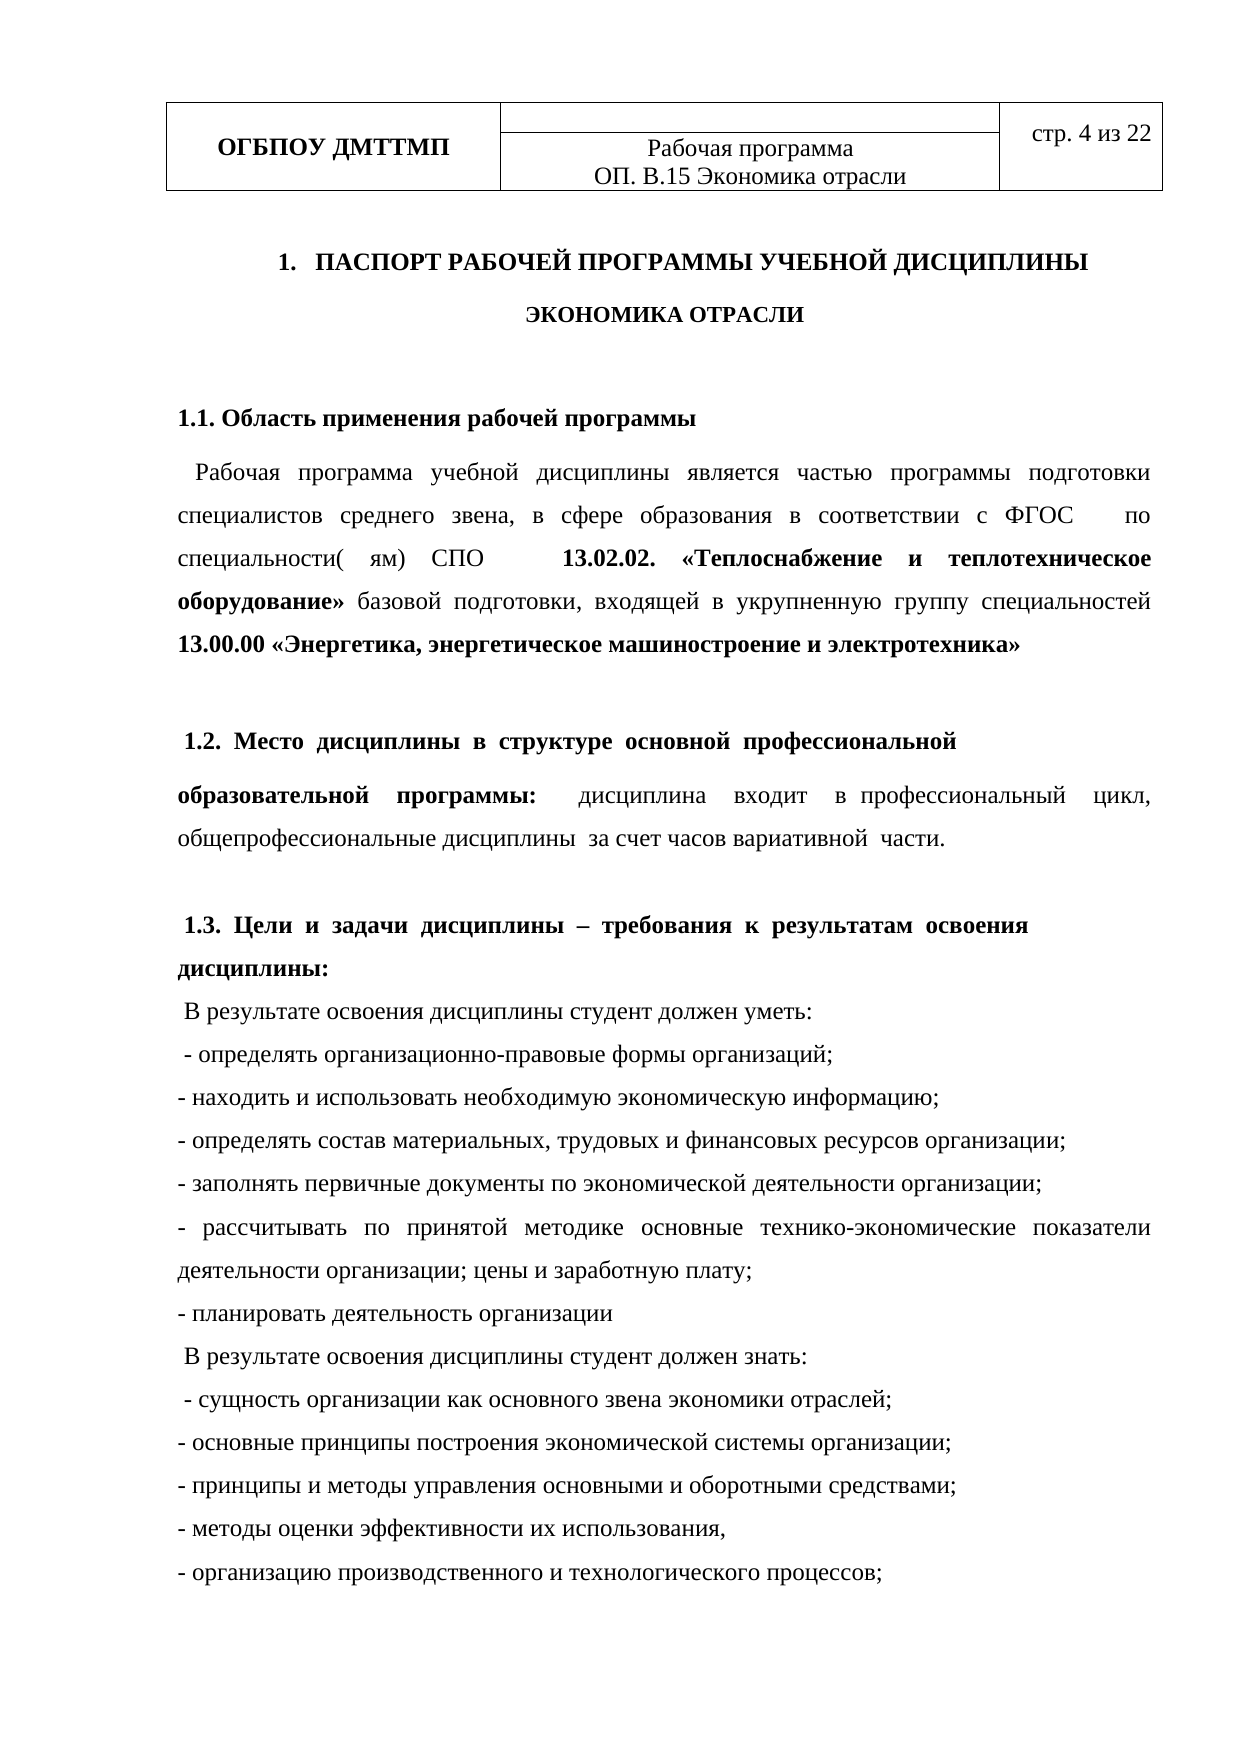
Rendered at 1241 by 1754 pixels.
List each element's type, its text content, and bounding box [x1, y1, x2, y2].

text 1.2. Место дисциплины в структуре основной профессиональной [177, 726, 1152, 755]
text - заполнять первичные документы по экономической деятельности организации; [177, 1168, 1152, 1197]
text дисциплины: [177, 953, 1152, 982]
text В результате освоения дисциплины студент должен знать: [177, 1341, 1152, 1370]
text 1.3. Цели и задачи дисциплины – требования к результатам освоения [177, 910, 1152, 938]
text - основные принципы построения экономической системы организации; [177, 1427, 1152, 1456]
text - принципы и методы управления основными и оборотными средствами; [177, 1470, 1152, 1499]
text образовательной программы: дисциплина входит в профессиональный цикл, общепрофессиональные дисциплины за счет часов вариативной части. [177, 780, 1152, 852]
text - определять состав материальных, трудовых и финансовых ресурсов организации; [177, 1125, 1152, 1154]
text Рабочая программа учебной дисциплины является частью программы подготовки специалистов среднего звена, в сфере образования в соответствии с ФГОС по специальности( ям) СПО 13.02.02. «Теплоснабжение и теплотехническое оборудование» базовой подготовки, входящей в укрупненную группу специальностей 13.00.00 «Энергетика, энергетическое машиностроение и электротехника» [177, 457, 1152, 658]
text - определять организационно-правовые формы организаций; [177, 1039, 1152, 1068]
list ПАСПОРТ РАБОЧЕЙ ПРОГРАММЫ УЧЕБНОЙ ДИСЦИПЛИНЫ [215, 247, 1152, 276]
text ЭКОНОМИКА ОТРАСЛИ [177, 301, 1152, 327]
text 1.1. Область применения рабочей программы [177, 403, 1152, 432]
text - рассчитывать по принятой методике основные технико-экономические показатели деятельности организации; цены и заработную плату; [177, 1212, 1152, 1283]
text - планировать деятельность организации [177, 1298, 1152, 1327]
text В результате освоения дисциплины студент должен уметь: [177, 996, 1152, 1025]
text - находить и использовать необходимую экономическую информацию; [177, 1082, 1152, 1111]
text - сущность организации как основного звена экономики отраслей; [177, 1384, 1152, 1413]
text - методы оценки эффективности их использования, [177, 1513, 1152, 1542]
text - организацию производственного и технологического процессов; [177, 1557, 1152, 1585]
